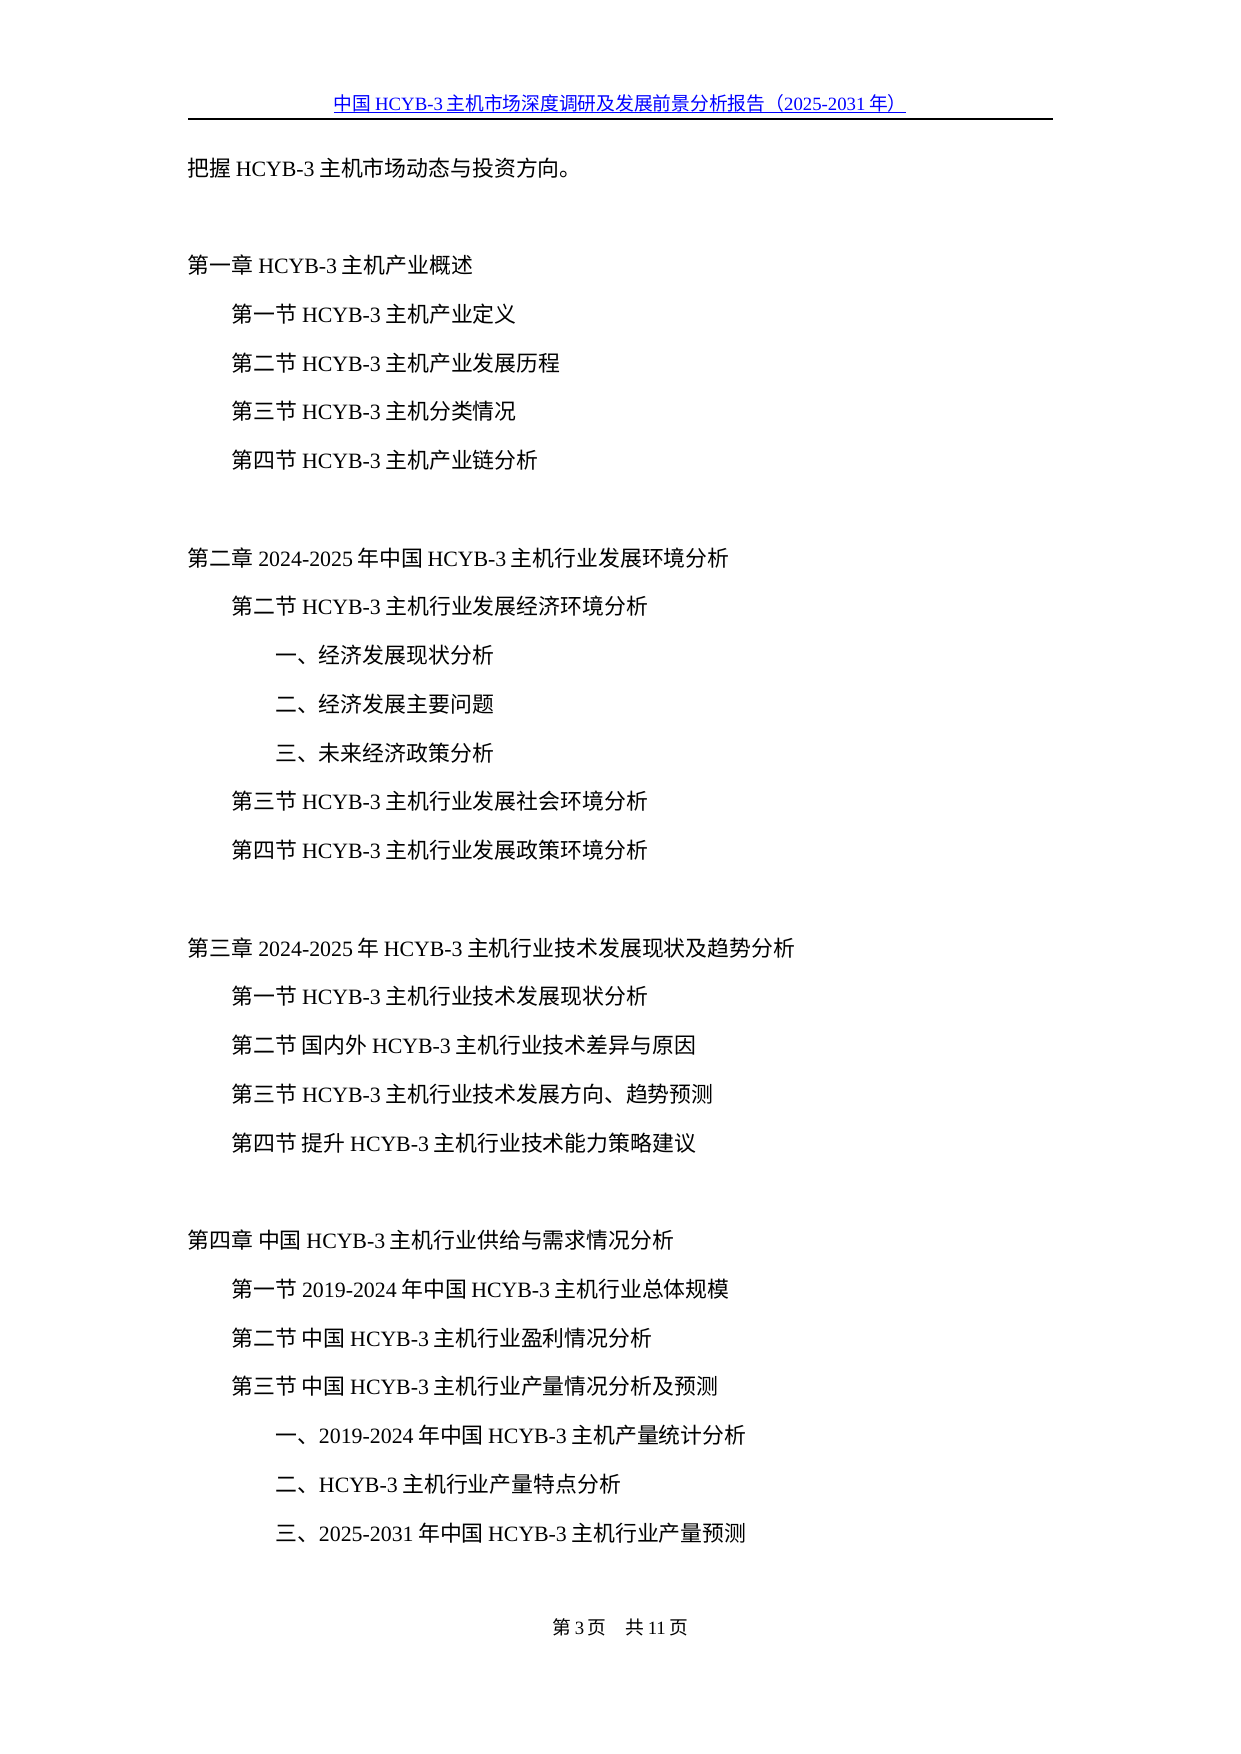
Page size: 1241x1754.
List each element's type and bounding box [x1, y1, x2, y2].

text [187, 150, 1053, 1548]
